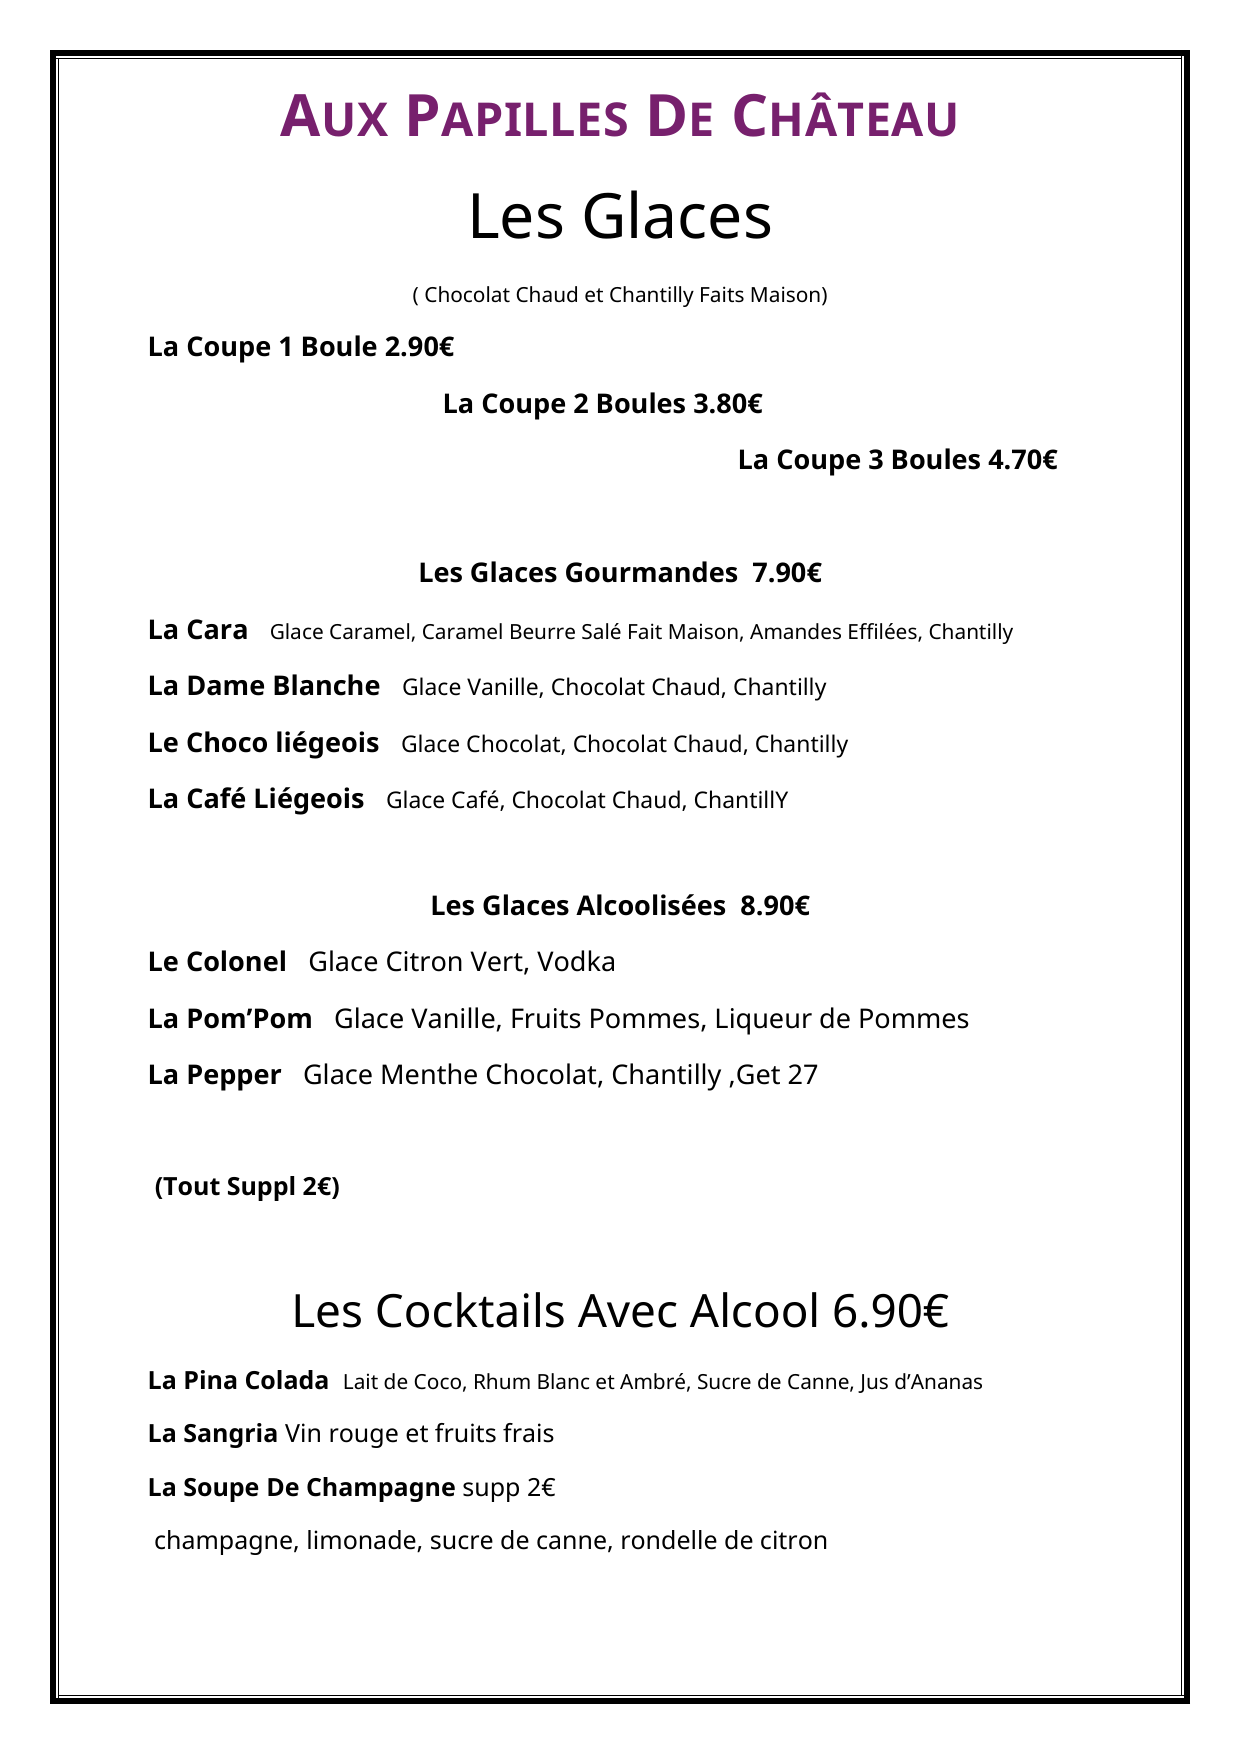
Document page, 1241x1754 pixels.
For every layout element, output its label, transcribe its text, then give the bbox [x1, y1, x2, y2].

text Les Glaces Gourmandes 7.90€ [147, 554, 1093, 591]
text (Tout Suppl 2€) [147, 1169, 1093, 1203]
text Les Glaces [147, 172, 1093, 257]
text La Café Liégeois Glace Café, Chocolat Chaud, ChantillY [147, 779, 1093, 816]
text La Coupe 1 Boule 2.90€ [147, 328, 1093, 365]
text La Coupe 3 Boules 4.70€ [737, 441, 1093, 478]
text Le Choco liégeois Glace Chocolat, Chocolat Chaud, Chantilly [147, 723, 1093, 760]
text champagne, limonade, sucre de canne, rondelle de citron [147, 1523, 1093, 1557]
text La Coupe 2 Boules 3.80€ [369, 384, 1093, 421]
text Le Colonel Glace Citron Vert, Vodka [147, 943, 1093, 980]
text La Sangria Vin rouge et fruits frais [147, 1416, 1093, 1450]
text Les Glaces Alcoolisées 8.90€ [147, 886, 1093, 923]
text La Pom’Pom Glace Vanille, Fruits Pommes, Liqueur de Pommes [147, 999, 1093, 1036]
text ( Chocolat Chaud et Chantilly Faits Maison) [147, 281, 1093, 309]
text La Soupe De Champagne supp 2€ [147, 1469, 1093, 1504]
text La Pina Colada Lait de Coco, Rhum Blanc et Ambré, Sucre de Canne, Jus d’Ananas [147, 1363, 1093, 1397]
text La Dame Blanche Glace Vanille, Chocolat Chaud, Chantilly [147, 667, 1093, 703]
text La Cara Glace Caramel, Caramel Beurre Salé Fait Maison, Amandes Effilées, Chantilly [147, 610, 1093, 647]
text La Pepper Glace Menthe Chocolat, Chantilly ,Get 27 [147, 1056, 1093, 1093]
text Les Cocktails Avec Alcool 6.90€ [147, 1279, 1093, 1341]
